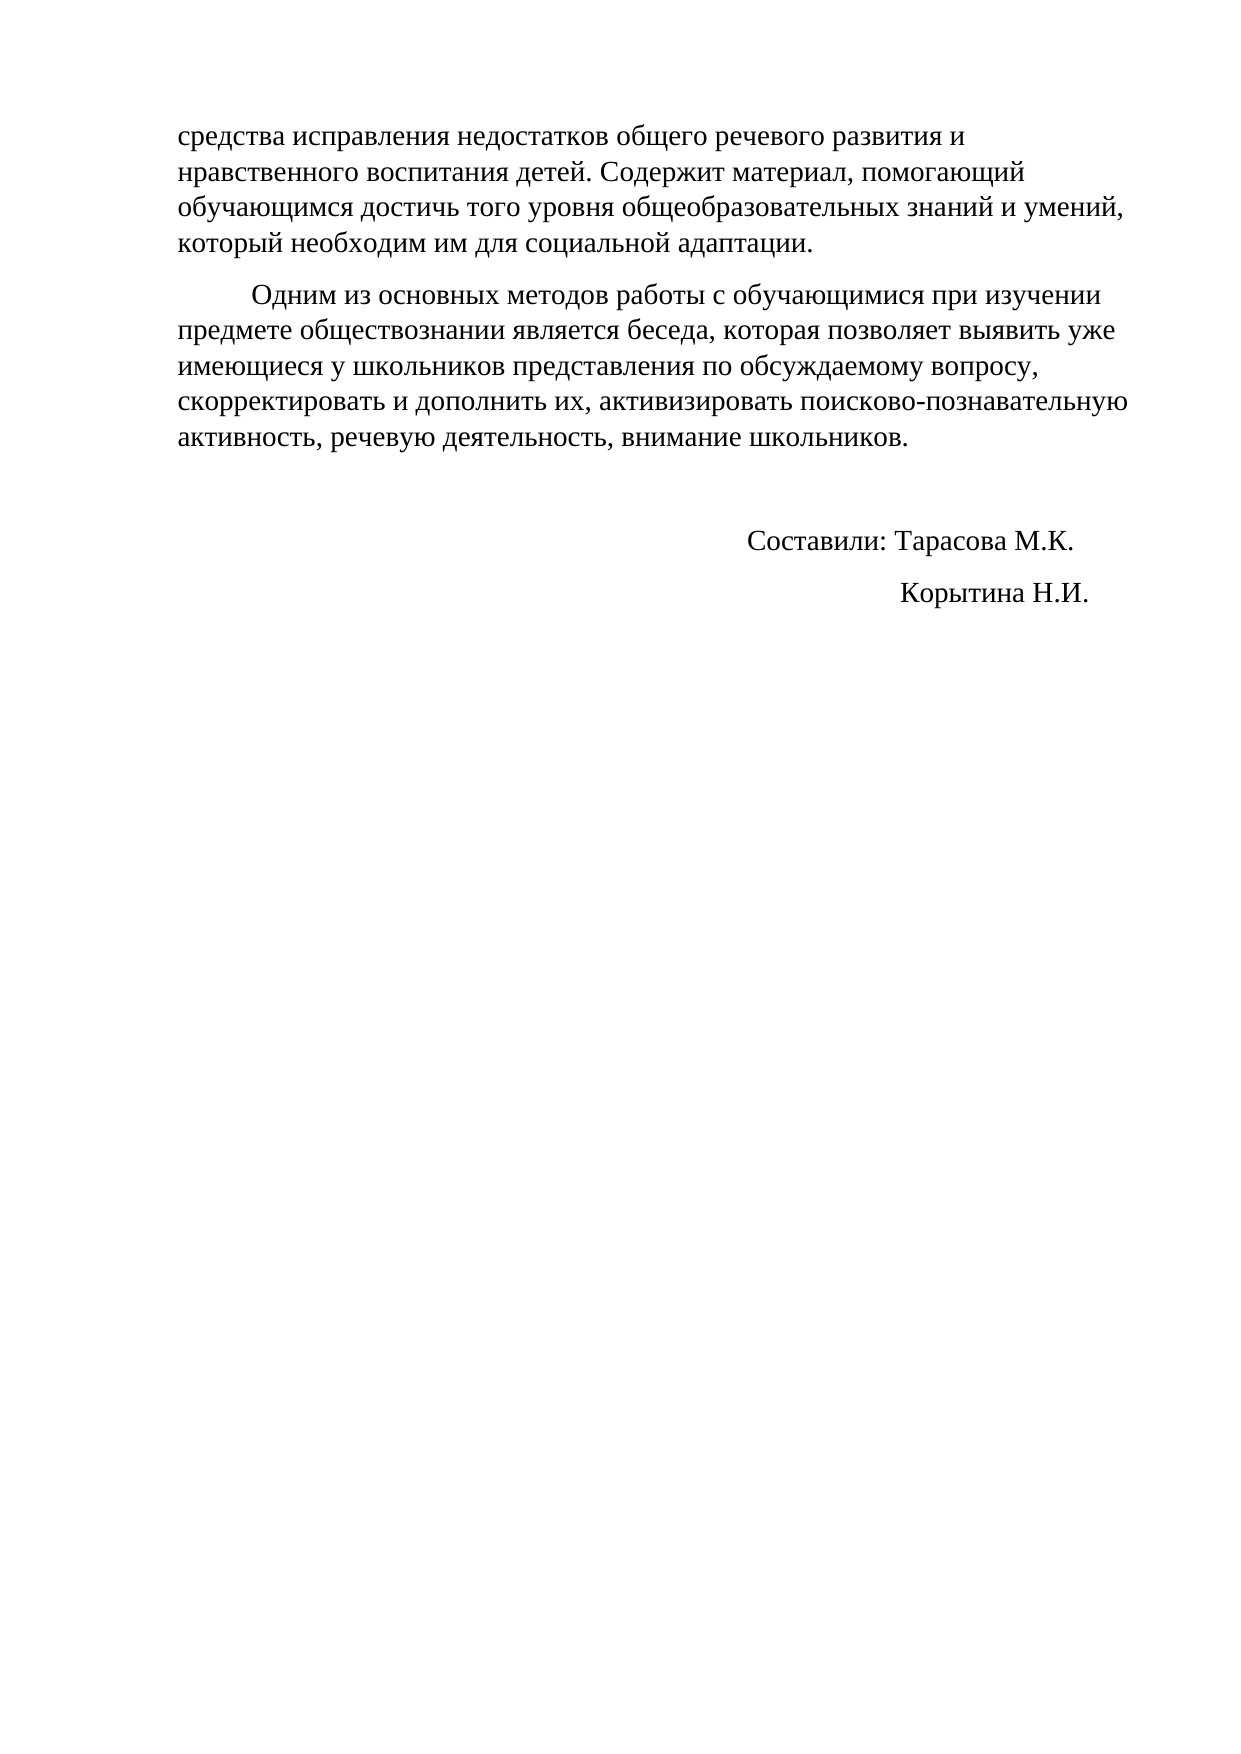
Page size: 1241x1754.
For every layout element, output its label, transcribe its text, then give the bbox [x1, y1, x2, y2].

text Составили: Тарасова М.К. [177, 523, 1152, 557]
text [177, 118, 1152, 258]
text Одним из основных методов работы с обучающимися при изучении предмете обществознании является беседа, которая позволяет выявить уже имеющиеся у школьников представления по обсуждаемому вопросу, скорректировать и дополнить их, активизировать поисково-познавательную активность, речевую деятельность, внимание школьников. [177, 277, 1152, 452]
text Корытина Н.И. [177, 576, 1152, 609]
